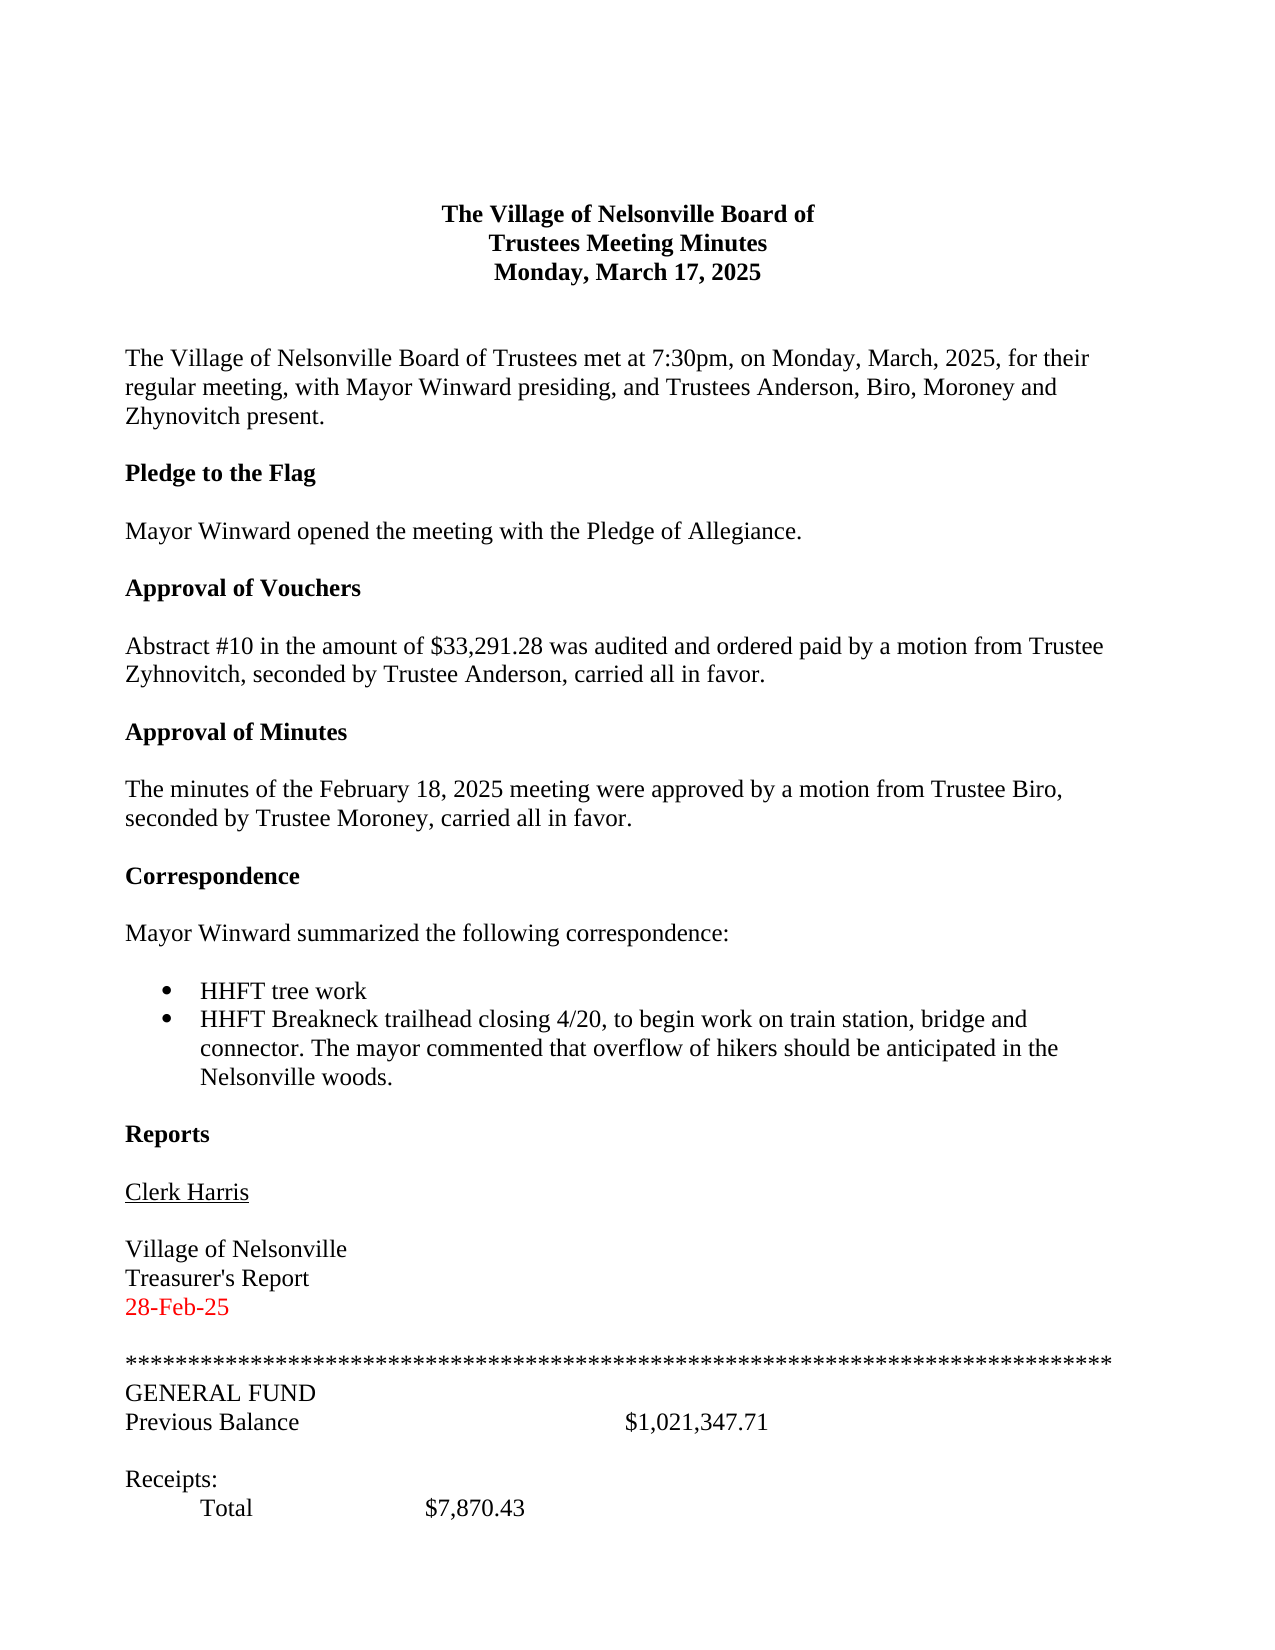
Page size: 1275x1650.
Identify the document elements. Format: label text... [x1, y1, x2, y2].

text GENERAL FUND [125, 1378, 1123, 1407]
text Pledge to the Flag [125, 458, 1123, 487]
list HHFT tree work [162, 976, 1123, 1004]
text Mayor Winward opened the meeting with the Pledge of Allegiance. [125, 516, 1123, 544]
text Receipts: [125, 1464, 1123, 1493]
text Previous Balance $1,021,347.71 [125, 1407, 1123, 1436]
text Mayor Winward summarized the following correspondence: [125, 918, 1123, 947]
text Clerk Harris [125, 1177, 1123, 1206]
subtitle The Village of Nelsonville Board of Trustees Meeting Minutes [394, 199, 861, 257]
text Total $7,870.43 [125, 1493, 1123, 1522]
text Approval of Minutes [125, 717, 1123, 746]
text 28-Feb-25 [125, 1292, 1123, 1321]
text Reports [125, 1119, 1123, 1148]
text Monday, March 17, 2025 [394, 257, 861, 286]
text The Village of Nelsonville Board of Trustees met at 7:30pm, on Monday, March, 2025, for their regular meeting, with Mayor Winward presiding, and Trustees Anderson, Biro, Moroney and Zhynovitch present. [125, 343, 1123, 429]
text ******************************************************************************* [125, 1349, 1123, 1378]
text Approval of Vouchers [125, 573, 1123, 602]
text Village of Nelsonville [125, 1234, 1123, 1263]
text Correspondence [125, 861, 1123, 889]
list HHFT Breakneck trailhead closing 4/20, to begin work on train station, bridge and connector. The mayor commented that overflow of hikers should be anticipated in the Nelsonville woods. [162, 1004, 1123, 1091]
text Treasurer's Report [125, 1263, 1123, 1292]
text Abstract #10 in the amount of $33,291.28 was audited and ordered paid by a motion from Trustee Zyhnovitch, seconded by Trustee Anderson, carried all in favor. [125, 631, 1123, 688]
text The minutes of the February 18, 2025 meeting were approved by a motion from Trustee Biro, seconded by Trustee Moroney, carried all in favor. [125, 774, 1123, 832]
